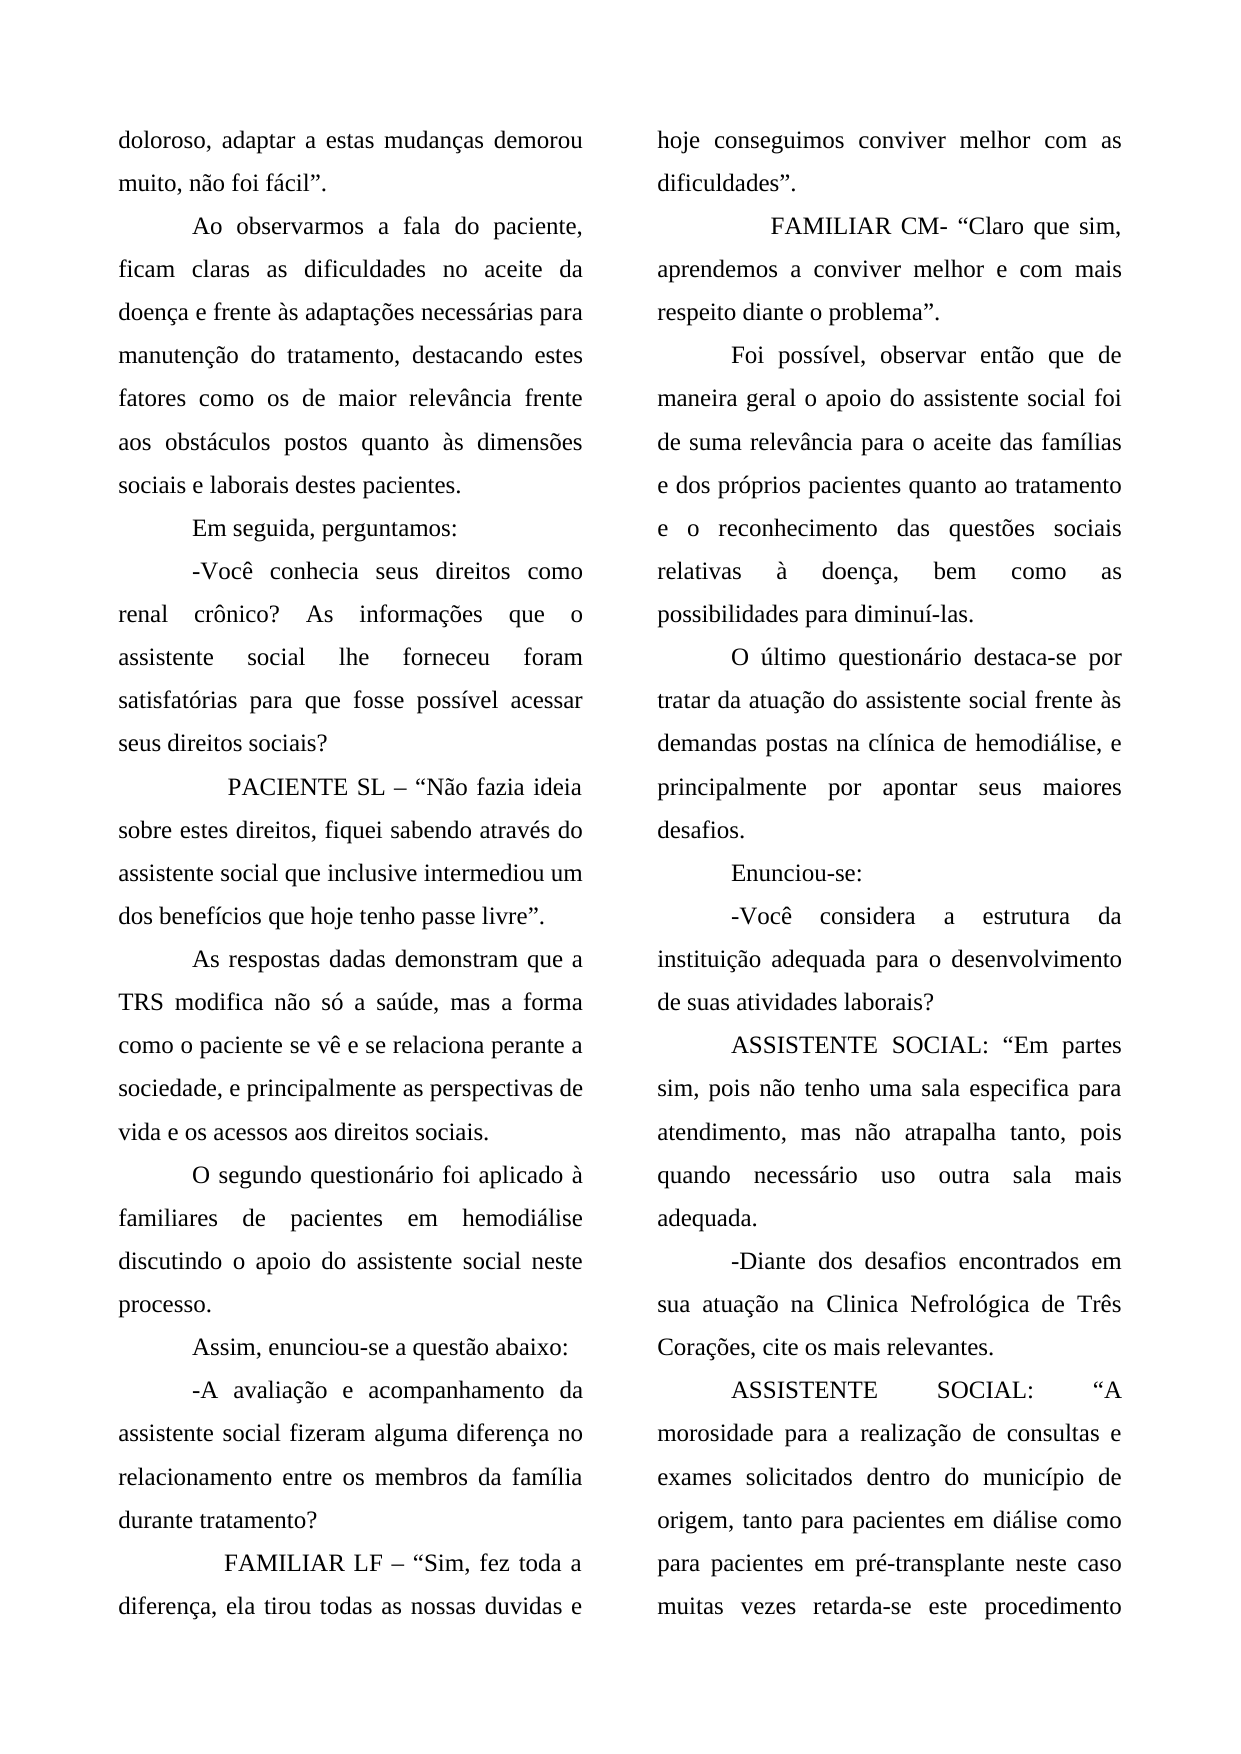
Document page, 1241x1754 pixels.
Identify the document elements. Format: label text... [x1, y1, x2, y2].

text Em seguida, perguntamos: [118, 513, 583, 542]
text ASSISTENTE SOCIAL: “Em partes sim, pois não tenho uma sala especifica para atendimento, mas não atrapalha tanto, pois quando necessário uso outra sala mais adequada. [657, 1030, 1122, 1232]
text O segundo questionário foi aplicado à familiares de pacientes em hemodiálise discutindo o apoio do assistente social neste processo. [118, 1160, 583, 1318]
text Assim, enunciou-se a questão abaixo: [118, 1332, 583, 1361]
text -Você conhecia seus direitos como renal crônico? As informações que o assistente social lhe forneceu foram satisfatórias para que fosse possível acessar seus direitos sociais? [118, 556, 583, 757]
text -Você considera a estrutura da instituição adequada para o desenvolvimento de suas atividades laborais? [657, 901, 1122, 1016]
text O último questionário destaca-se por tratar da atuação do assistente social frente às demandas postas na clínica de hemodiálise, e principalmente por apontar seus maiores desafios. [657, 642, 1122, 843]
text -Diante dos desafios encontrados em sua atuação na Clinica Nefrológica de Três Corações, cite os mais relevantes. [657, 1246, 1122, 1361]
text -A avaliação e acompanhamento da assistente social fizeram alguma diferença no relacionamento entre os membros da família durante tratamento? [118, 1375, 583, 1533]
text Enunciou-se: [657, 858, 1122, 887]
text Foi possível, observar então que de maneira geral o apoio do assistente social foi de suma relevância para o aceite das famílias e dos próprios pacientes quanto ao tratamento e o reconhecimento das questões sociais relativas à doença, bem como as possibilidades para diminuí-las. [657, 340, 1122, 628]
text FAMILIAR LF – “Sim, fez toda a diferença, ela tirou todas as nossas duvidas e hoje conseguimos conviver melhor com as dificuldades”. [657, 125, 1122, 197]
text FAMILIAR LF – “Sim, fez toda a diferença, ela tirou todas as nossas duvidas e hoje conseguimos conviver melhor com as dificuldades”. [118, 1548, 583, 1620]
text FAMILIAR CM- “Claro que sim, aprendemos a conviver melhor e com mais respeito diante o problema”. [657, 211, 1122, 326]
text PACIENTE SL – “Não fazia ideia sobre estes direitos, fiquei sabendo através do assistente social que inclusive intermediou um dos benefícios que hoje tenho passe livre”. [118, 772, 583, 930]
text Ao observarmos a fala do paciente, ficam claras as dificuldades no aceite da doença e frente às adaptações necessárias para manutenção do tratamento, destacando estes fatores como os de maior relevância frente aos obstáculos postos quanto às dimensões sociais e laborais destes pacientes. [118, 211, 583, 498]
text As respostas dadas demonstram que a TRS modifica não só a saúde, mas a forma como o paciente se vê e se relaciona perante a sociedade, e principalmente as perspectivas de vida e os acessos aos direitos sociais. [118, 944, 583, 1145]
